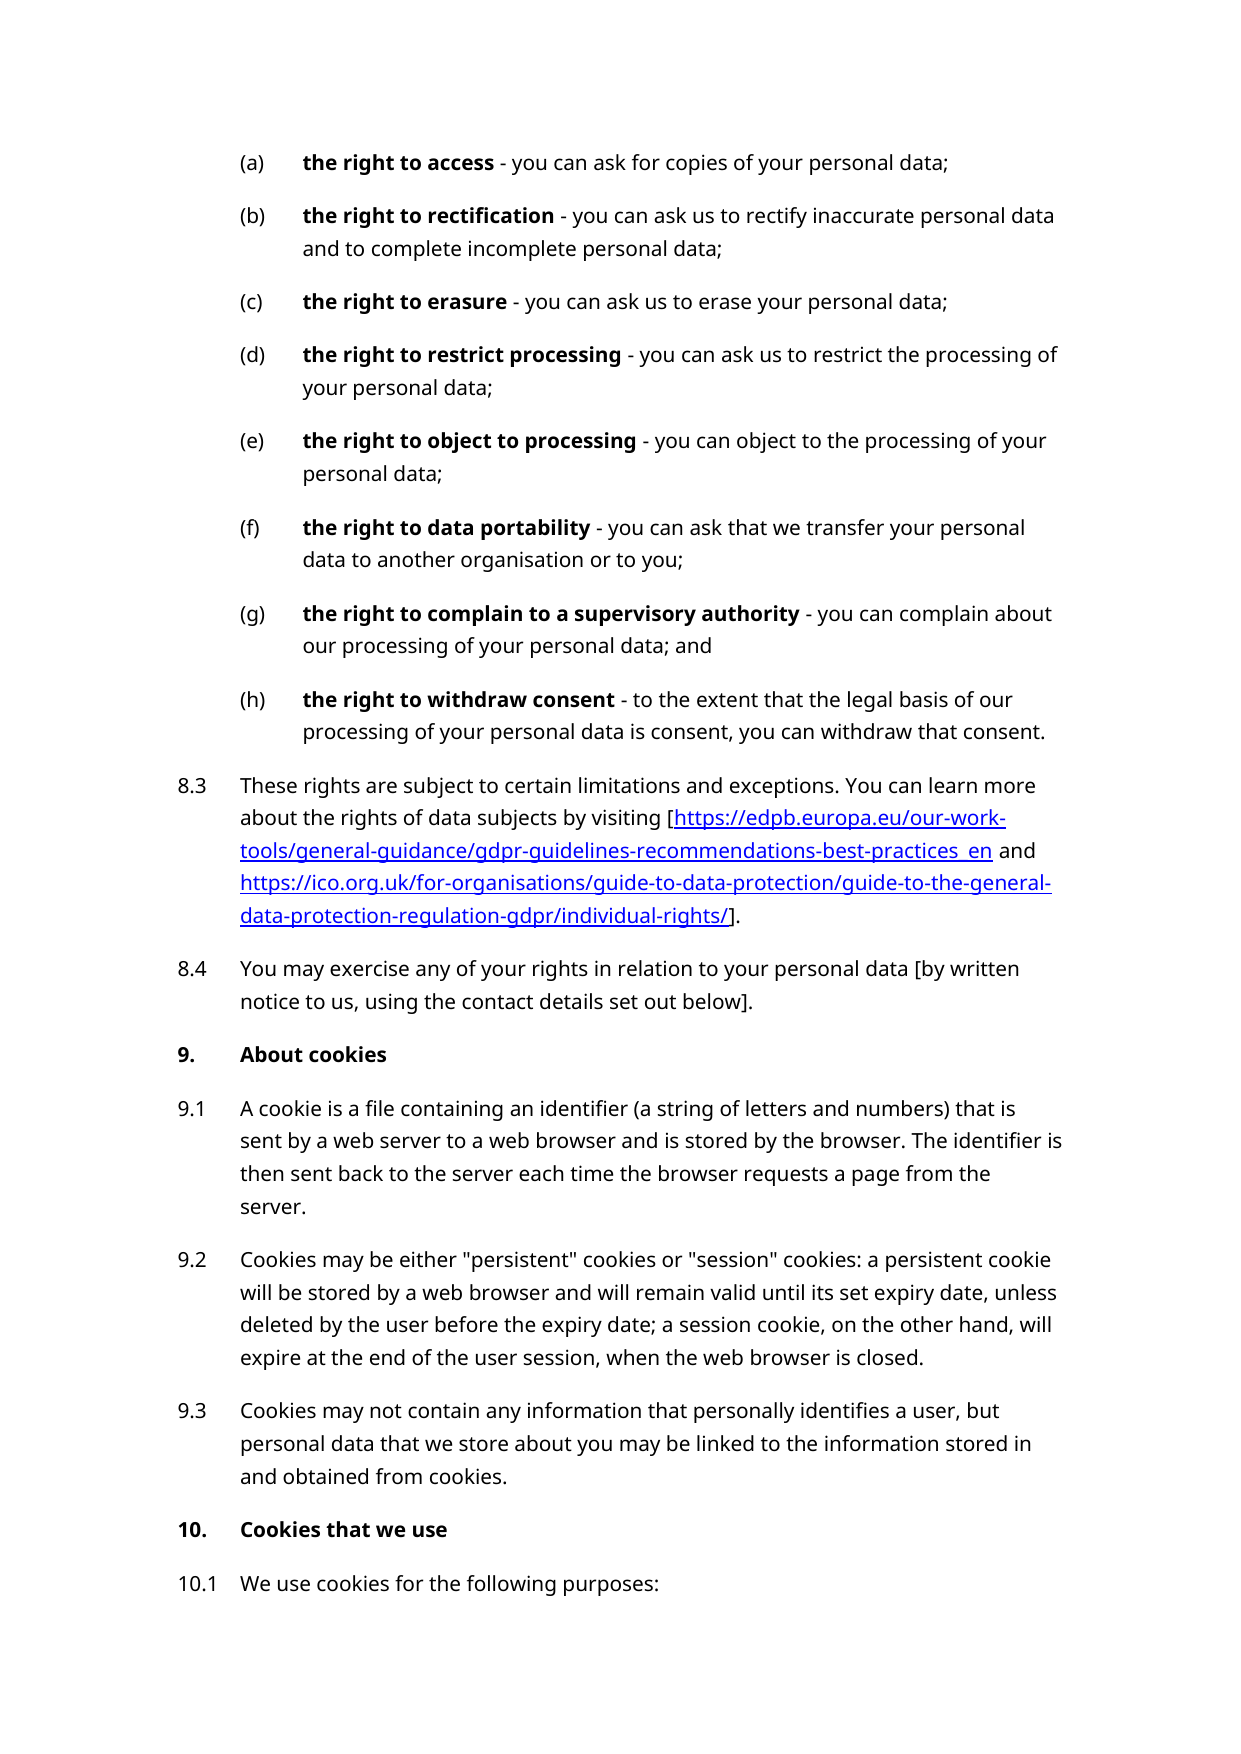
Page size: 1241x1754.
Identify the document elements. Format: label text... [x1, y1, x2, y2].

subtitle 10. Cookies that we use [177, 1515, 1063, 1544]
text 10.1 We use cookies for the following purposes: [177, 1569, 1063, 1597]
text (c) the right to erasure - you can ask us to erase your personal data; [240, 287, 1063, 316]
text (f) the right to data portability - you can ask that we transfer your personal data to another organisation or to you; [240, 513, 1063, 574]
text (g) the right to complain to a supervisory authority - you can complain about our processing of your personal data; and [240, 599, 1063, 660]
text 8.4 You may exercise any of your rights in relation to your personal data [by written notice to us, using the contact details set out below]. [177, 954, 1063, 1016]
text 9.2 Cookies may be either "persistent" cookies or "session" cookies: a persistent cookie will be stored by a web browser and will remain valid until its set expiry date, unless deleted by the user before the expiry date; a session cookie, on the other hand, will expire at the end of the user session, when the web browser is closed. [177, 1245, 1063, 1372]
text (d) the right to restrict processing - you can ask us to restrict the processing of your personal data; [240, 341, 1063, 402]
text 8.3 These rights are subject to certain limitations and exceptions. You can learn more about the rights of data subjects by visiting [https://edpb.europa.eu/our-work-tools/general-guidance/gdpr-guidelines-recommendations-best-practices_en and https://ico.org.uk/for-organisations/guide-to-data-protection/guide-to-the-general-data-protection-regulation-gdpr/individual-rights/]. [177, 771, 1063, 929]
subtitle 9. About cookies [177, 1041, 1063, 1069]
text (b) the right to rectification - you can ask us to rectify inaccurate personal data and to complete incomplete personal data; [240, 201, 1063, 262]
text (e) the right to object to processing - you can object to the processing of your personal data; [240, 427, 1063, 488]
text 9.3 Cookies may not contain any information that personally identifies a user, but personal data that we store about you may be linked to the information stored in and obtained from cookies. [177, 1397, 1063, 1490]
text 9.1 A cookie is a file containing an identifier (a string of letters and numbers) that is sent by a web server to a web browser and is stored by the browser. The identifier is then sent back to the server each time the browser requests a page from the server. [177, 1094, 1063, 1220]
text (a) the right to access - you can ask for copies of your personal data; [240, 148, 1063, 176]
text (h) the right to withdraw consent - to the extent that the legal basis of our processing of your personal data is consent, you can withdraw that consent. [240, 685, 1063, 746]
